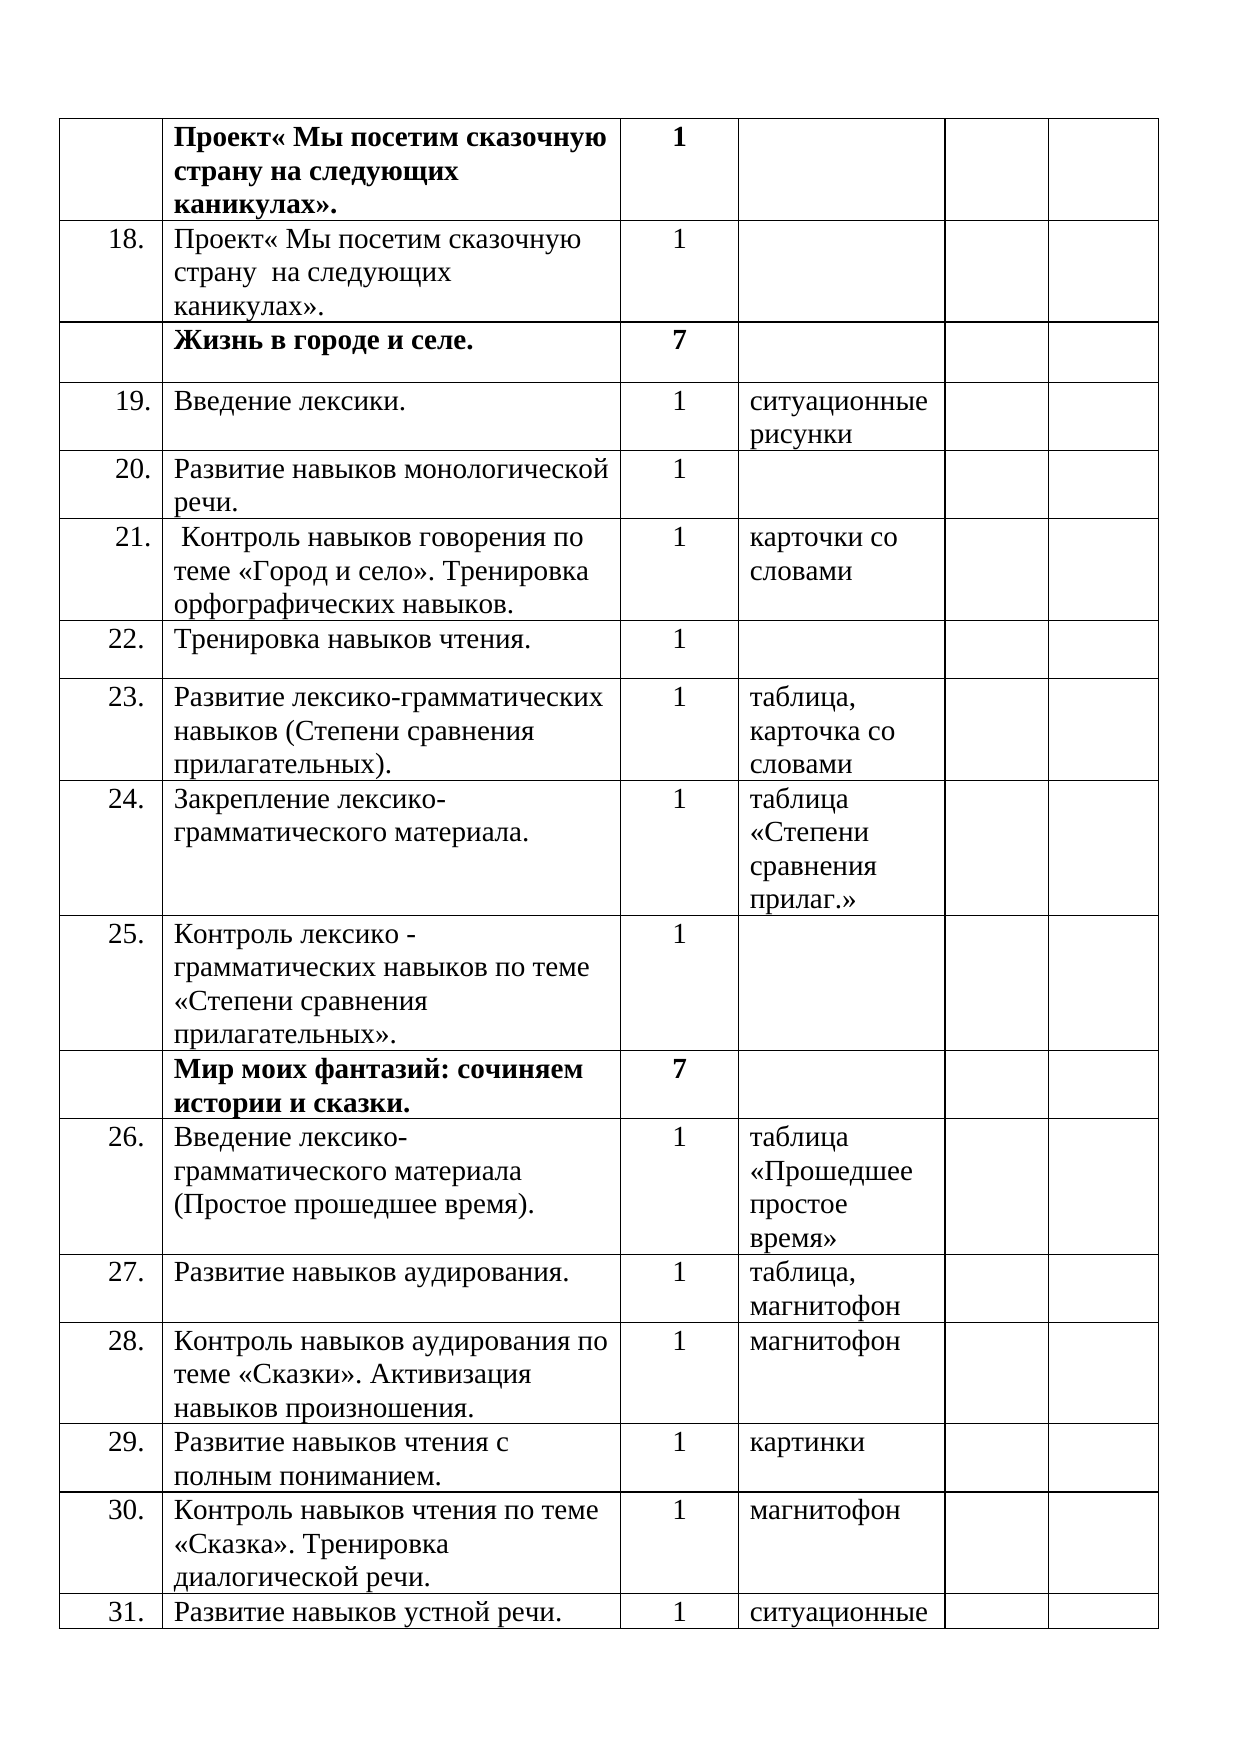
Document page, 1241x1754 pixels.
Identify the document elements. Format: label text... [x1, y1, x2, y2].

table_cell 1 [621, 1594, 738, 1628]
table_cell таблица, карточка со словами [739, 679, 944, 780]
table_cell [739, 323, 944, 382]
table_cell [1049, 1323, 1158, 1423]
table_cell карточки со словами [739, 519, 944, 620]
table_cell 1 [621, 1323, 738, 1423]
table_cell [739, 221, 944, 321]
table_cell [1049, 221, 1158, 321]
table_cell 1 [621, 916, 738, 1050]
table_cell [946, 383, 1048, 450]
table_cell [946, 621, 1048, 678]
table_cell [1049, 679, 1158, 780]
table_cell Жизнь в городе и селе. [163, 323, 620, 382]
table_cell магнитофон [739, 1323, 944, 1423]
table_cell 1 [621, 1424, 738, 1491]
table_cell 22. [60, 621, 162, 678]
table_cell 31. [60, 1594, 162, 1628]
table_cell [60, 323, 162, 382]
table_cell [946, 1493, 1048, 1593]
table_cell [946, 1051, 1048, 1118]
table_cell таблица, магнитофон [739, 1255, 944, 1322]
table_cell [1049, 1051, 1158, 1118]
table_cell [1049, 451, 1158, 518]
table_cell [739, 621, 944, 678]
table_cell картинки [739, 1424, 944, 1491]
table_cell 1 [621, 1119, 738, 1253]
table_cell Развитие лексико-грамматических навыков (Степени сравнения прилагательных). [163, 679, 620, 780]
table_cell [946, 1594, 1048, 1628]
table_cell Контроль навыков говорения по теме «Город и село». Тренировка орфографических навыков. [163, 519, 620, 620]
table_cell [163, 1594, 620, 1628]
table_cell Введение лексики. [163, 383, 620, 450]
table_cell 7 [621, 323, 738, 382]
table_cell [1049, 1493, 1158, 1593]
table_cell 20. [60, 451, 162, 518]
table_cell [1049, 1594, 1158, 1628]
table_cell магнитофон [739, 1493, 944, 1593]
table_cell [946, 519, 1048, 620]
table_cell [1049, 781, 1158, 915]
table_cell Закрепление лексико-грамматического материала. [163, 781, 620, 915]
table_cell [1049, 621, 1158, 678]
table_cell 1 [621, 621, 738, 678]
table_cell 24. [60, 781, 162, 915]
table_cell 30. [60, 1493, 162, 1593]
table_cell [946, 323, 1048, 382]
table_cell Тренировка навыков чтения. [163, 621, 620, 678]
table_cell [739, 1051, 944, 1118]
table_cell таблица «Прошедшее простое время» [739, 1119, 944, 1253]
table_cell [1049, 119, 1158, 220]
table_cell [60, 1051, 162, 1118]
table_cell [946, 1255, 1048, 1322]
table_cell 27. [60, 1255, 162, 1322]
table_cell Развитие навыков аудирования. [163, 1255, 620, 1322]
table_cell Контроль навыков аудирования по теме «Сказки». Активизация навыков произношения. [163, 1323, 620, 1423]
table_cell [60, 119, 162, 220]
table_cell [1049, 1119, 1158, 1253]
table_cell 26. [60, 1119, 162, 1253]
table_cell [739, 1594, 944, 1628]
table_cell 1 [621, 1493, 738, 1593]
table_cell 1 [621, 679, 738, 780]
table_cell 7 [621, 1051, 738, 1118]
table_cell [739, 119, 944, 220]
table_cell [739, 916, 944, 1050]
table_cell ситуационные рисунки [739, 383, 944, 450]
table_cell 1 [621, 1255, 738, 1322]
table_cell [946, 1323, 1048, 1423]
table_cell 1 [621, 221, 738, 321]
table_cell Мир моих фантазий: сочиняем истории и сказки. [163, 1051, 620, 1118]
table_cell 18. [60, 221, 162, 321]
table_cell [946, 781, 1048, 915]
table_cell Развитие навыков монологической речи. [163, 451, 620, 518]
table_cell 1 [621, 451, 738, 518]
table_cell [739, 451, 944, 518]
table_cell [946, 221, 1048, 321]
table_cell 28. [60, 1323, 162, 1423]
table_cell [1049, 519, 1158, 620]
table_cell [1049, 383, 1158, 450]
table_cell 1 [621, 519, 738, 620]
table_cell Развитие навыков чтения с полным пониманием. [163, 1424, 620, 1491]
table_cell [946, 451, 1048, 518]
table_cell [1049, 1255, 1158, 1322]
table_cell [946, 916, 1048, 1050]
table_cell [1049, 1424, 1158, 1491]
table_cell [946, 679, 1048, 780]
table_cell [946, 119, 1048, 220]
table_cell [946, 1119, 1048, 1253]
table_cell 19. [60, 383, 162, 450]
table_cell Проект« Мы посетим сказочную страну на следующих каникулах». [163, 221, 620, 321]
table_cell 29. [60, 1424, 162, 1491]
table_cell [1049, 323, 1158, 382]
table_cell Контроль лексико - грамматических навыков по теме «Степени сравнения прилагательных». [163, 916, 620, 1050]
table_cell [946, 1424, 1048, 1491]
table_cell 23. [60, 679, 162, 780]
table_cell 1 [621, 119, 738, 220]
table_cell Контроль навыков чтения по теме «Сказка». Тренировка диалогической речи. [163, 1493, 620, 1593]
table_cell Введение лексико-грамматического материала (Простое прошедшее время). [163, 1119, 620, 1253]
table_cell таблица «Степени сравнения прилаг.» [739, 781, 944, 915]
table_cell [1049, 916, 1158, 1050]
table_cell 21. [60, 519, 162, 620]
table_cell 25. [60, 916, 162, 1050]
table_cell 1 [621, 383, 738, 450]
table_cell 1 [621, 781, 738, 915]
table_cell Проект« Мы посетим сказочную страну на следующих каникулах». [163, 119, 620, 220]
